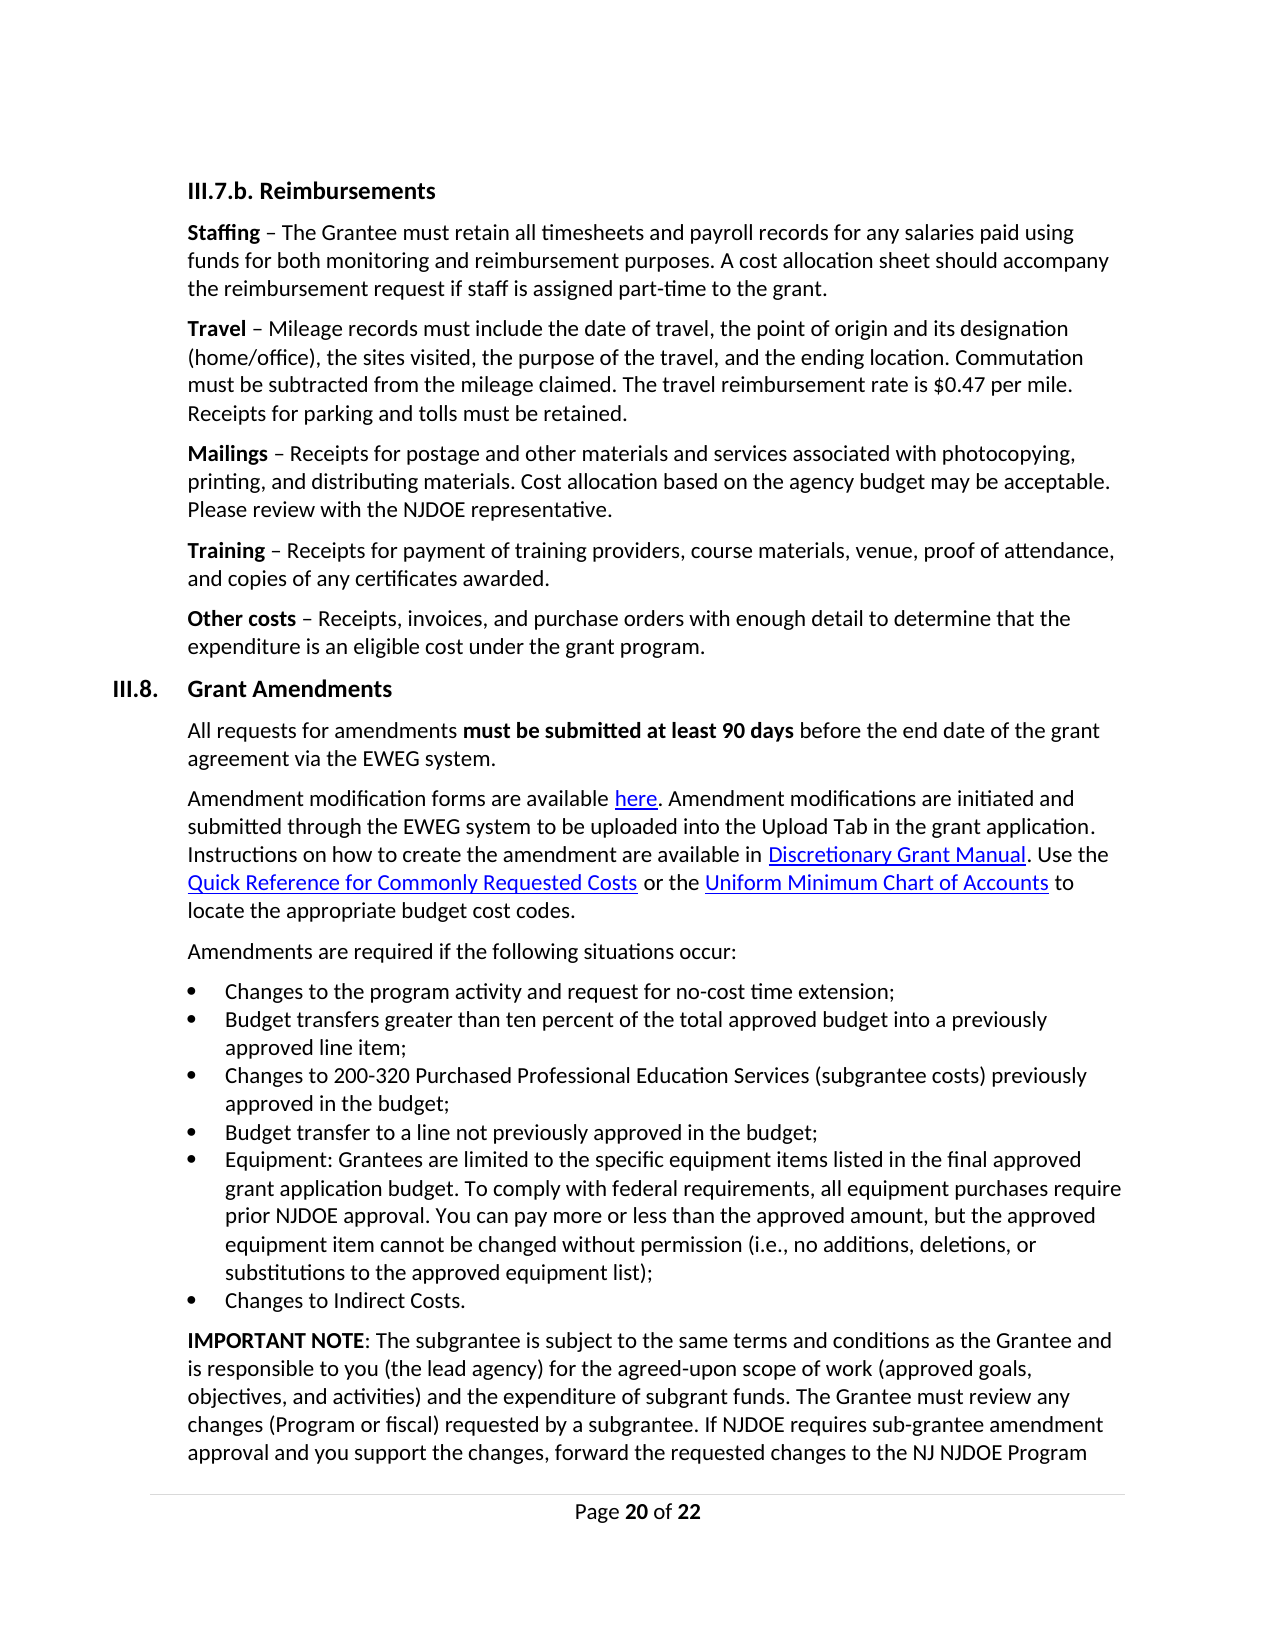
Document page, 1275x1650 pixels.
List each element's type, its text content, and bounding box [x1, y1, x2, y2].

text All requests for amendments must be submitted at least 90 days before the end date of the grant agreement via the EWEG system. [187, 716, 1125, 772]
list Equipment: Grantees are limited to the specific equipment items listed in the final approved grant application budget. To comply with federal requirements, all equipment purchases require prior NJDOE approval. You can pay more or less than the approved amount, but the approved equipment item cannot be changed without permission (i.e., no additions, deletions, or substitutions to the approved equipment list); [187, 1146, 1125, 1286]
list Changes to 200-320 Purchased Professional Education Services (subgrantee costs) previously approved in the budget; [187, 1062, 1125, 1118]
list Reimbursements [187, 175, 1125, 206]
list Budget transfer to a line not previously approved in the budget; [187, 1118, 1125, 1146]
list Changes to the program activity and request for no-cost time extension; [187, 977, 1125, 1006]
list Budget transfers greater than ten percent of the total approved budget into a previously approved line item; [187, 1006, 1125, 1062]
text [187, 1326, 1125, 1466]
text Amendments are required if the following situations occur: [187, 937, 1125, 965]
text Training – Receipts for payment of training providers, course materials, venue, proof of attendance, and copies of any certificates awarded. [187, 536, 1125, 592]
text Mailings – Receipts for postage and other materials and services associated with photocopying, printing, and distributing materials. Cost allocation based on the agency budget may be acceptable. Please review with the NJDOE representative. [187, 439, 1125, 523]
text Amendment modification forms are available here. Amendment modifications are initiated and submitted through the EWEG system to be uploaded into the Upload Tab in the grant application. Instructions on how to create the amendment are available in Discretionary Grant Manual. Use the Quick Reference for Commonly Requested Costs or the Uniform Minimum Chart of Accounts to locate the appropriate budget cost codes. [187, 784, 1125, 924]
text Staffing – The Grantee must retain all timesheets and payroll records for any salaries paid using funds for both monitoring and reimbursement purposes. A cost allocation sheet should accompany the reimbursement request if staff is assigned part-time to the grant. [187, 218, 1125, 302]
list Changes to Indirect Costs. [187, 1286, 1125, 1314]
text Travel – Mileage records must include the date of travel, the point of origin and its designation (home/office), the sites visited, the purpose of the travel, and the ending location. Commutation must be subtracted from the mileage claimed. The travel reimbursement rate is $0.47 per mile. Receipts for parking and tolls must be retained. [187, 314, 1125, 427]
text Other costs – Receipts, invoices, and purchase orders with enough detail to determine that the expenditure is an eligible cost under the grant program. [187, 604, 1125, 660]
subtitle Grant Amendments [112, 673, 1125, 703]
